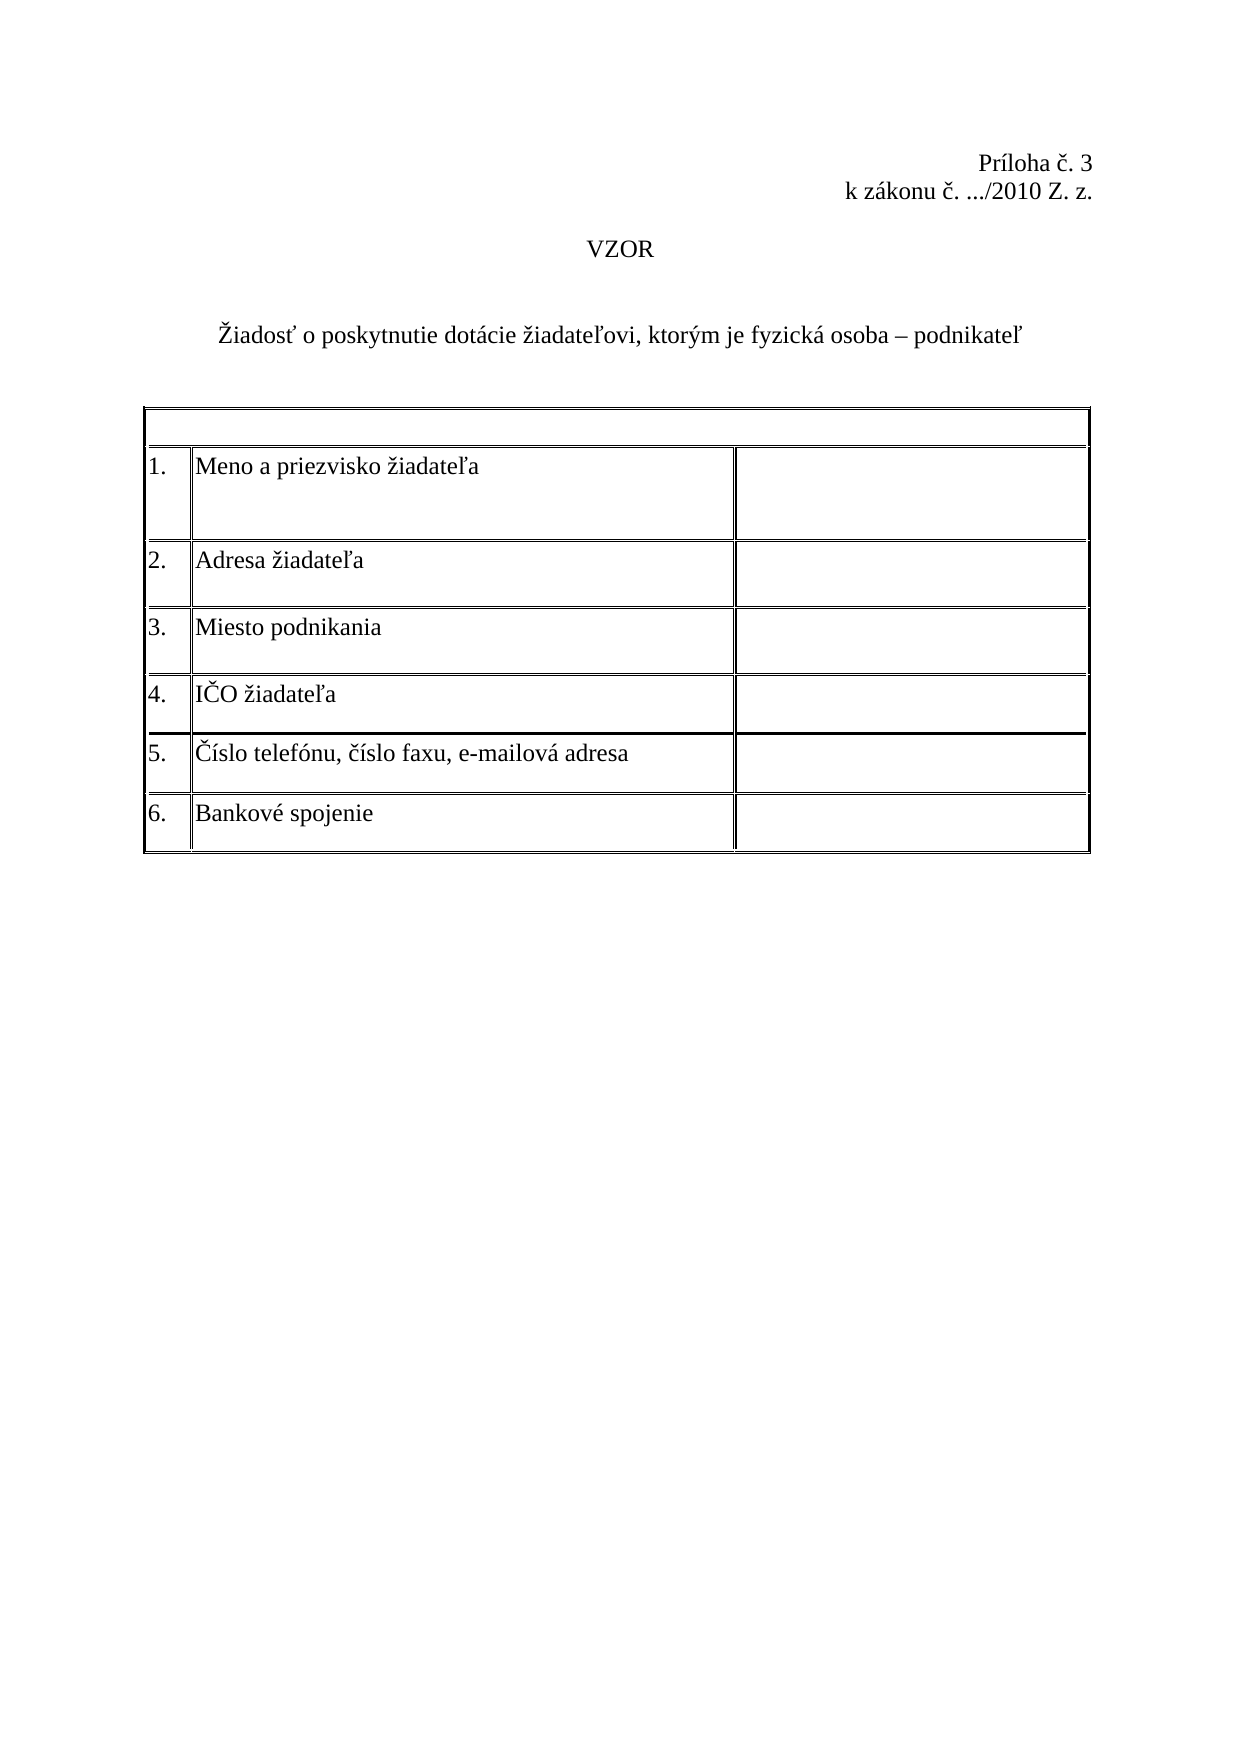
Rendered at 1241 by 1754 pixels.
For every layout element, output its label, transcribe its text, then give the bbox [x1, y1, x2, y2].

table_header [146, 410, 1088, 444]
text Príloha č. 3 [148, 148, 1093, 176]
table_cell [737, 445, 1089, 539]
table_cell Meno a priezvisko žiadateľa [193, 448, 733, 539]
text VZOR [148, 234, 1093, 263]
text k zákonu č. .../2010 Z. z. [148, 176, 1093, 205]
table_cell 3. [145, 606, 192, 673]
table_cell Adresa žiadateľa [193, 542, 733, 606]
text Žiadosť o poskytnutie dotácie žiadateľovi, ktorým je fyzická osoba – podnikateľ [148, 320, 1093, 349]
table_cell [737, 732, 1088, 791]
table_cell 1. [146, 445, 190, 539]
table_cell Bankové spojenie [192, 791, 735, 851]
table_cell [735, 539, 1089, 606]
table_cell 4. [145, 673, 192, 732]
table_cell 5. [146, 732, 190, 791]
table_cell IČO žiadateľa [193, 676, 733, 732]
table_cell [735, 606, 1089, 673]
table_cell 6. [146, 791, 192, 851]
table_cell [735, 673, 1089, 732]
table_cell 2. [145, 539, 192, 606]
table_cell Číslo telefónu, číslo faxu, e-mailová adresa [193, 735, 733, 791]
table_cell Miesto podnikania [193, 609, 733, 673]
table_cell [735, 791, 1089, 851]
